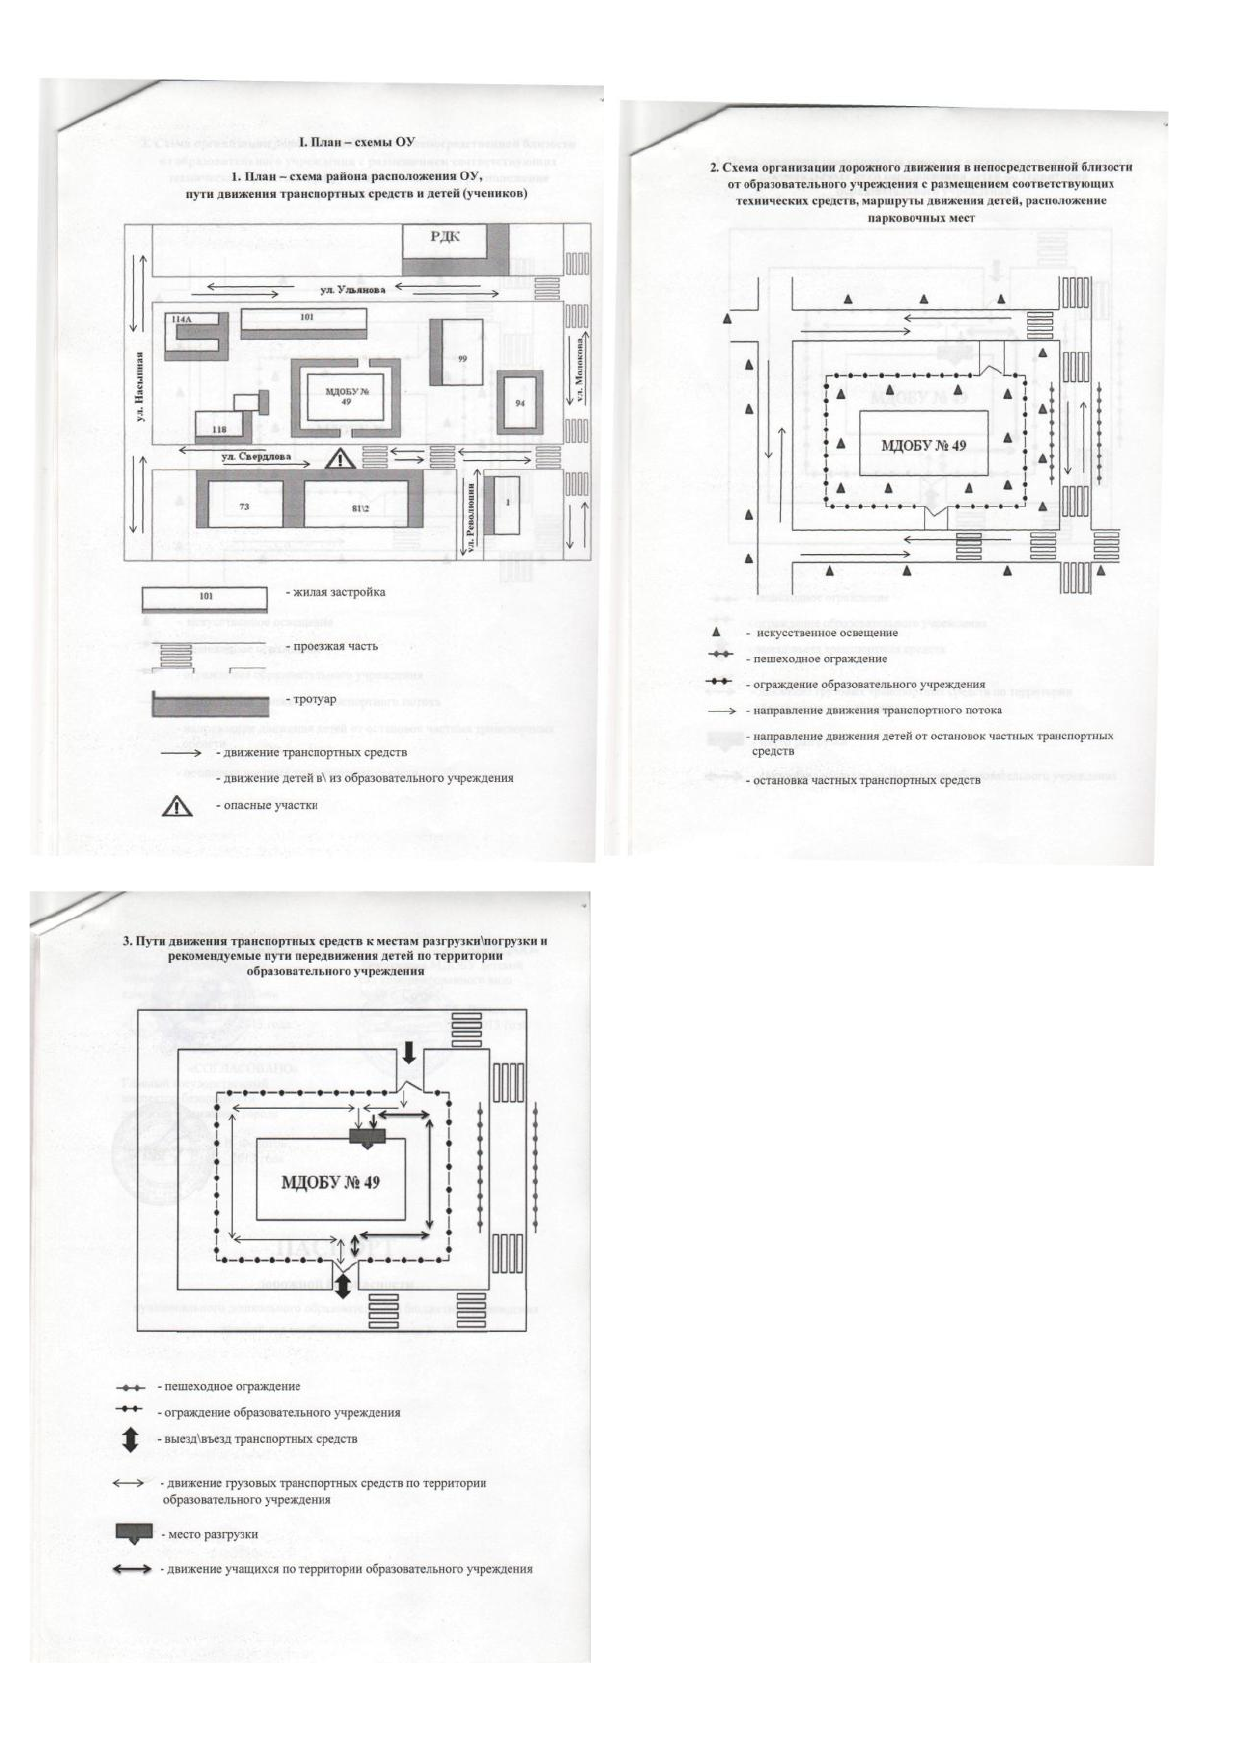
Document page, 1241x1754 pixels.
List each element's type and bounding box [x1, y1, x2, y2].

picture [29, 75, 1169, 866]
picture [29, 890, 591, 1663]
